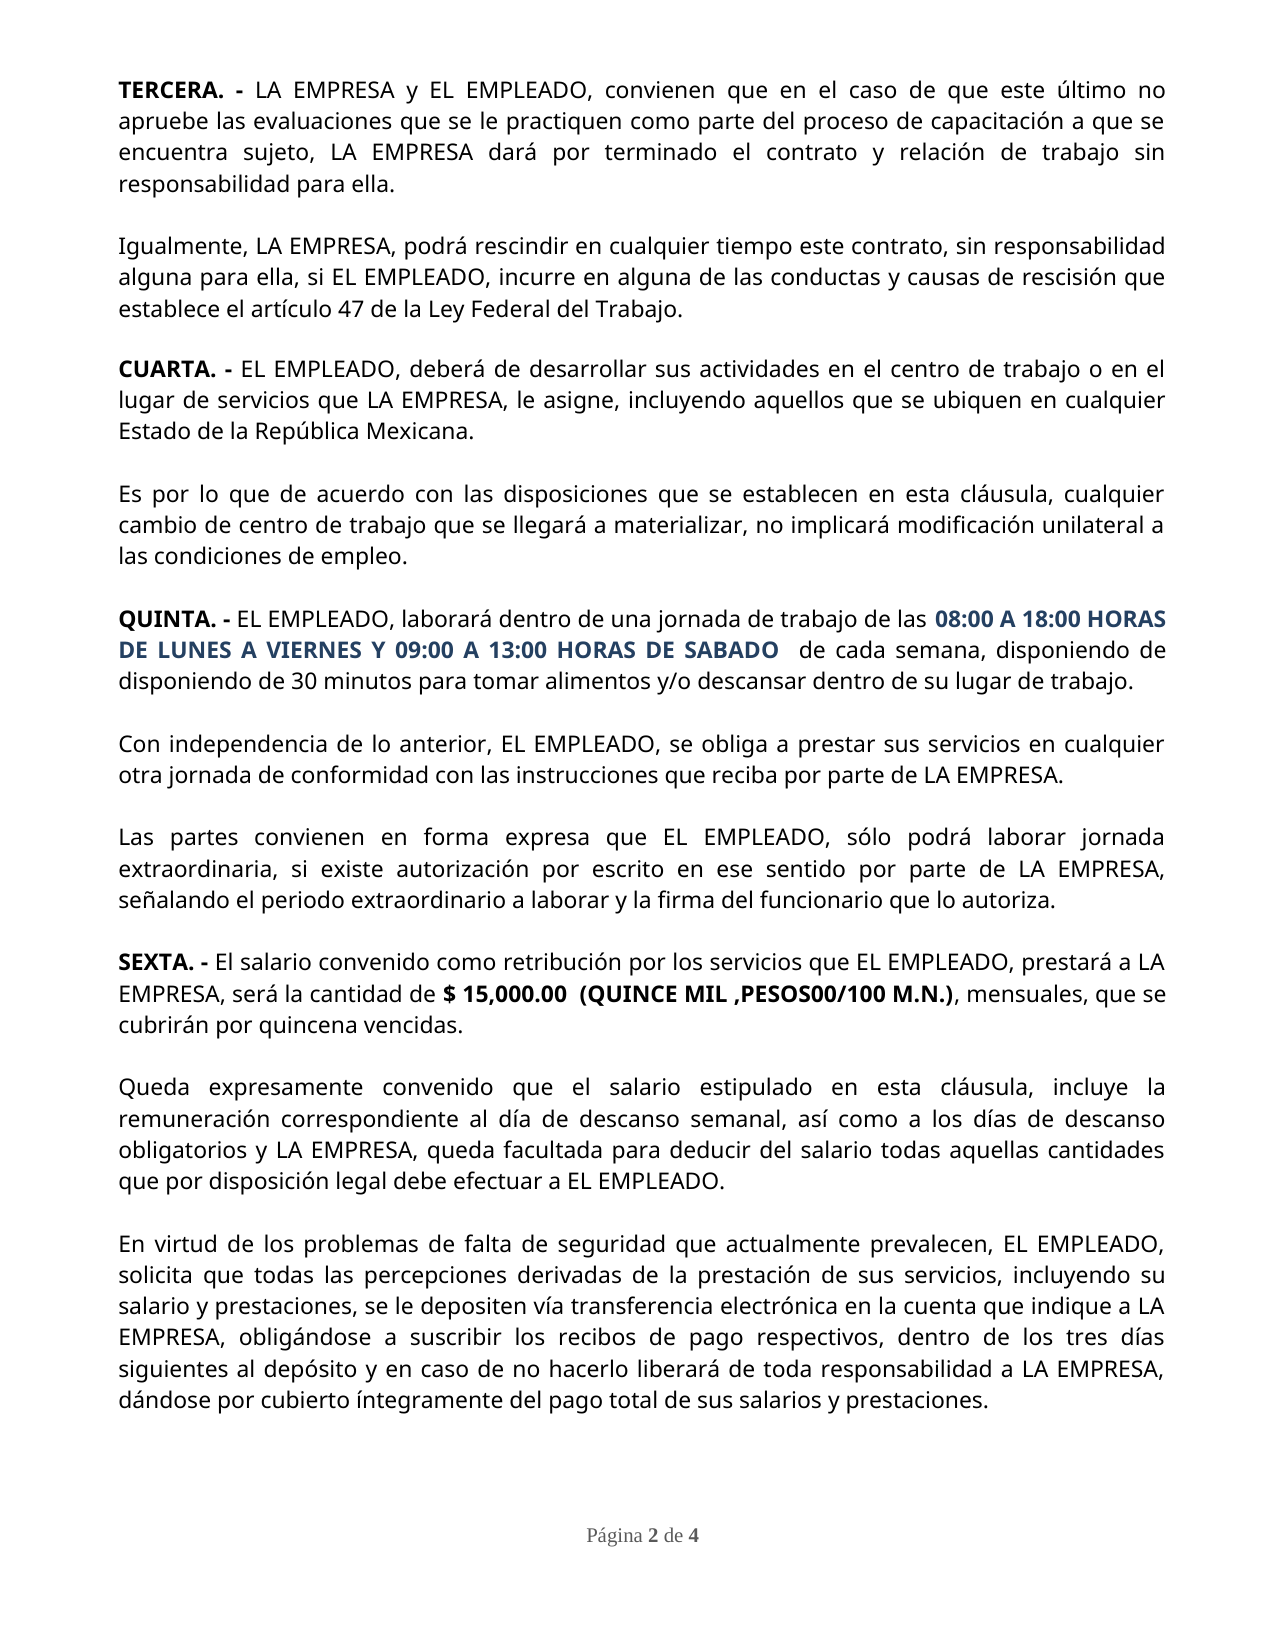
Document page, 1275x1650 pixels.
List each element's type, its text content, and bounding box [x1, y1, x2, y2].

text Con independencia de lo anterior, EL EMPLEADO, se obliga a prestar sus servicios en cualquier otra jornada de conformidad con las instrucciones que reciba por parte de LA EMPRESA. [118, 728, 1167, 790]
text SEXTA. - El salario convenido como retribución por los servicios que EL EMPLEADO, prestará a LA EMPRESA, será la cantidad de $ 15,000.00 (QUINCE MIL ,PESOS00/100 M.N.), mensuales, que se cubrirán por quincena vencidas. [118, 946, 1167, 1040]
text CUARTA. - EL EMPLEADO, deberá de desarrollar sus actividades en el centro de trabajo o en el lugar de servicios que LA EMPRESA, le asigne, incluyendo aquellos que se ubiquen en cualquier Estado de la República Mexicana. [118, 353, 1167, 446]
text Igualmente, LA EMPRESA, podrá rescindir en cualquier tiempo este contrato, sin responsabilidad alguna para ella, si EL EMPLEADO, incurre en alguna de las conductas y causas de rescisión que establece el artículo 47 de la Ley Federal del Trabajo. [118, 230, 1167, 324]
text TERCERA. - LA EMPRESA y EL EMPLEADO, convienen que en el caso de que este último no apruebe las evaluaciones que se le practiquen como parte del proceso de capacitación a que se encuentra sujeto, LA EMPRESA dará por terminado el contrato y relación de trabajo sin responsabilidad para ella. [118, 74, 1167, 199]
text QUINTA. - EL EMPLEADO, laborará dentro de una jornada de trabajo de las 08:00 A 18:00 HORAS DE LUNES A VIERNES Y 09:00 A 13:00 HORAS DE SABADO de cada semana, disponiendo de disponiendo de 30 minutos para tomar alimentos y/o descansar dentro de su lugar de trabajo. [118, 603, 1167, 696]
text Las partes convienen en forma expresa que EL EMPLEADO, sólo podrá laborar jornada extraordinaria, si existe autorización por escrito en ese sentido por parte de LA EMPRESA, señalando el periodo extraordinario a laborar y la firma del funcionario que lo autoriza. [118, 821, 1167, 915]
text Queda expresamente convenido que el salario estipulado en esta cláusula, incluye la remuneración correspondiente al día de descanso semanal, así como a los días de descanso obligatorios y LA EMPRESA, queda facultada para deducir del salario todas aquellas cantidades que por disposición legal debe efectuar a EL EMPLEADO. [118, 1071, 1167, 1196]
text En virtud de los problemas de falta de seguridad que actualmente prevalecen, EL EMPLEADO, solicita que todas las percepciones derivadas de la prestación de sus servicios, incluyendo su salario y prestaciones, se le depositen vía transferencia electrónica en la cuenta que indique a LA EMPRESA, obligándose a suscribir los recibos de pago respectivos, dentro de los tres días siguientes al depósito y en caso de no hacerlo liberará de toda responsabilidad a LA EMPRESA, dándose por cubierto íntegramente del pago total de sus salarios y prestaciones. [118, 1228, 1167, 1415]
text Es por lo que de acuerdo con las disposiciones que se establecen en esta cláusula, cualquier cambio de centro de trabajo que se llegará a materializar, no implicará modificación unilateral a las condiciones de empleo. [118, 478, 1167, 571]
